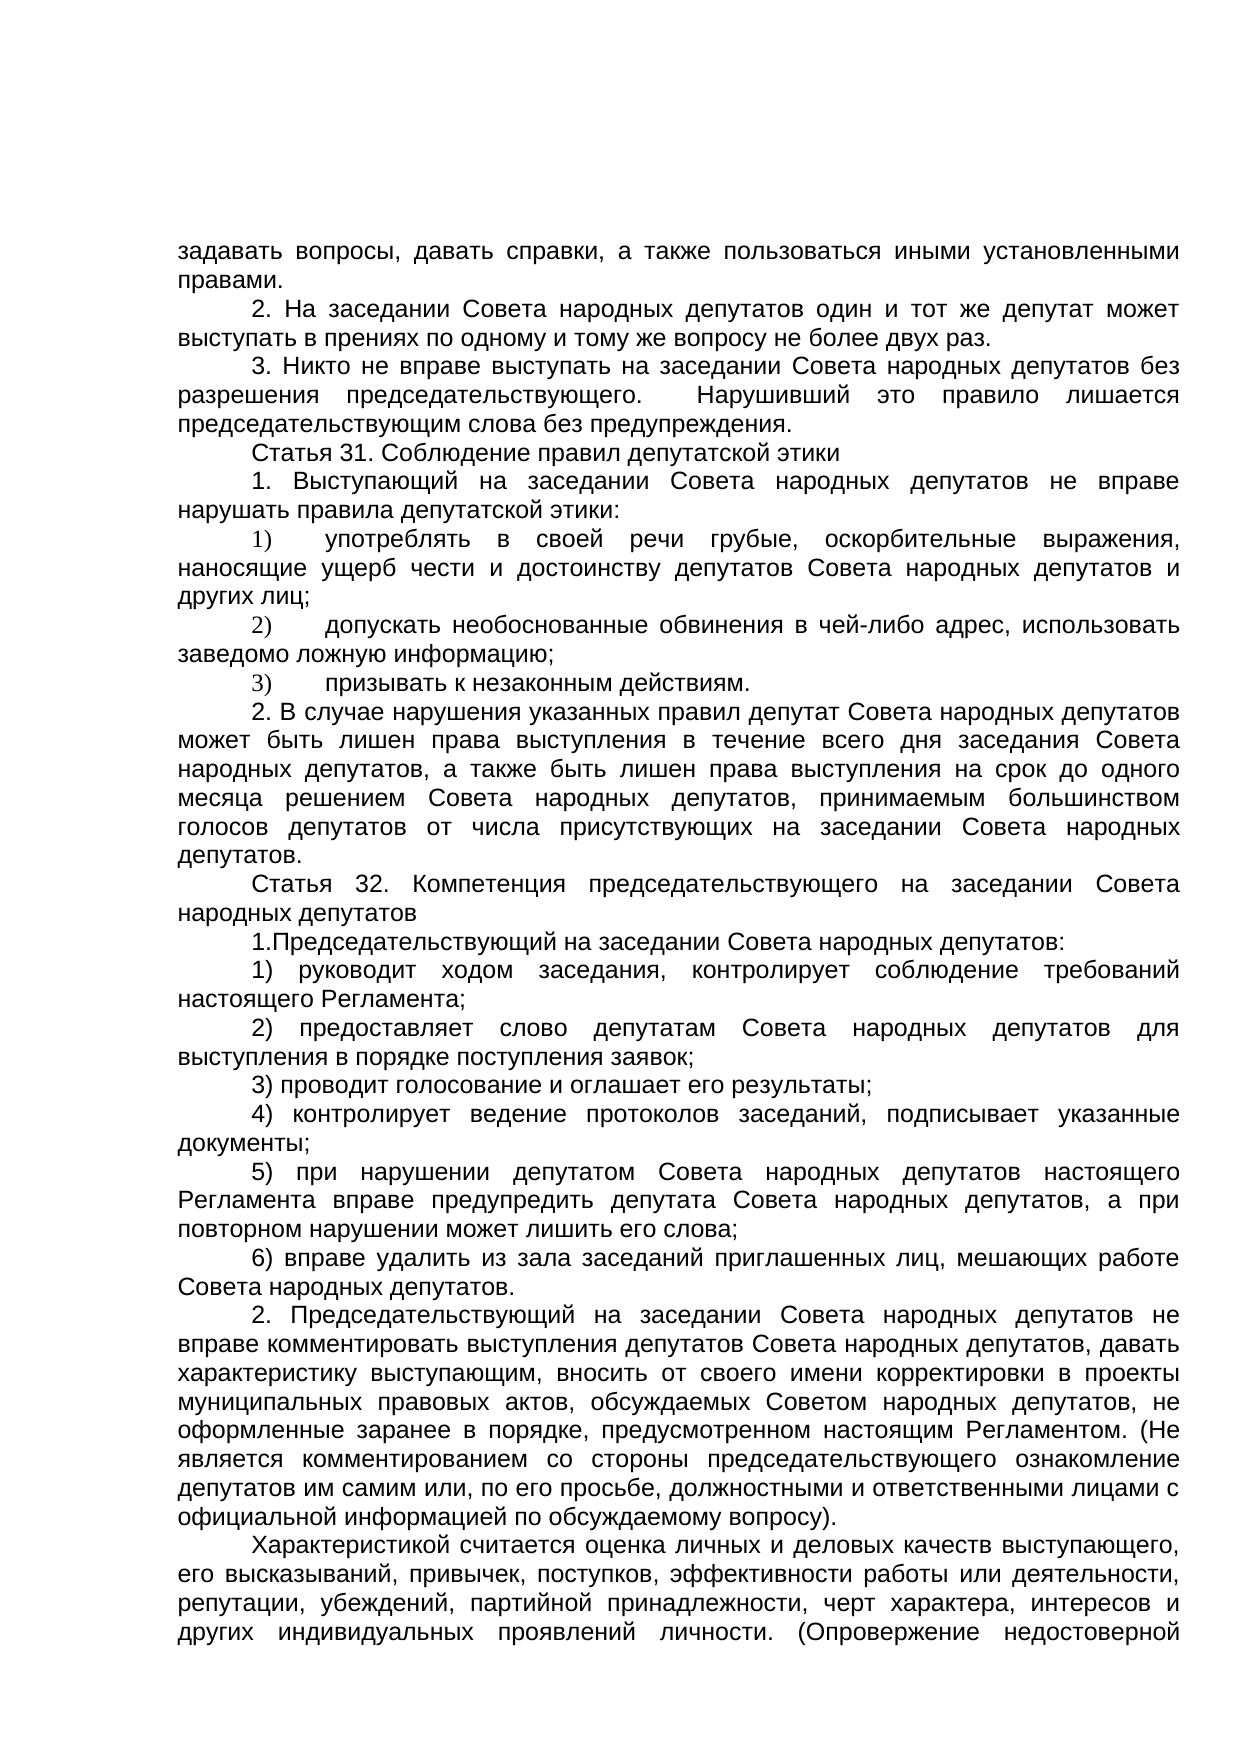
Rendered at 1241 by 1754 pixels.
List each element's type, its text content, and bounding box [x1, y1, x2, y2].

text 2. В случае нарушения указанных правил депутат Совета народных депутатов может быть лишен права выступления в течение всего дня заседания Совета народных депутатов, а также быть лишен права выступления на срок до одного месяца решением Совета народных депутатов, принимаемым большинством голосов депутатов от числа присутствующих на заседании Совета народных депутатов. [177, 697, 1181, 869]
text 1. Выступающий на заседании Совета народных депутатов не вправе нарушать правила депутатской этики: [177, 466, 1181, 524]
list призывать к незаконным действиям. [177, 668, 1181, 697]
text 2) предоставляет слово депутатам Совета народных депутатов для выступления в порядке поступления заявок; [177, 1013, 1181, 1070]
text Статья 32. Компетенция председательствующего на заседании Совета народных депутатов [177, 869, 1181, 927]
text 1) руководит ходом заседания, контролирует соблюдение требований настоящего Регламента; [177, 955, 1181, 1013]
text 1.Председательствующий на заседании Совета народных депутатов: [177, 927, 1181, 955]
text 6) вправе удалить из зала заседаний приглашенных лиц, мешающих работе Совета народных депутатов. [177, 1243, 1181, 1300]
text 3. Никто не вправе выступать на заседании Совета народных депутатов без разрешения председательствующего. Нарушивший это правило лишается председательствующим слова без предупреждения. [177, 351, 1181, 437]
text 2. Председательствующий на заседании Совета народных депутатов не вправе комментировать выступления депутатов Совета народных депутатов, давать характеристику выступающим, вносить от своего имени корректировки в проекты муниципальных правовых актов, обсуждаемых Советом народных депутатов, не оформленные заранее в порядке, предусмотренном настоящим Регламентом. (Не является комментированием со стороны председательствующего ознакомление депутатов им самим или, по его просьбе, должностными и ответственными лицами с официальной информацией по обсуждаемому вопросу). [177, 1300, 1181, 1530]
list допускать необоснованные обвинения в чей-либо адрес, использовать заведомо ложную информацию; [177, 610, 1181, 668]
text 5) при нарушении депутатом Совета народных депутатов настоящего Регламента вправе предупредить депутата Совета народных депутатов, а при повторном нарушении может лишить его слова; [177, 1157, 1181, 1243]
text 2. На заседании Совета народных депутатов один и тот же депутат может выступать в прениях по одному и тому же вопросу не более двух раз. [177, 294, 1181, 351]
text 3) проводит голосование и оглашает его результаты; [177, 1070, 1181, 1099]
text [177, 1530, 1181, 1645]
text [177, 236, 1181, 294]
list употреблять в своей речи грубые, оскорбительные выражения, наносящие ущерб чести и достоинству депутатов Совета народных депутатов и других лиц; [177, 524, 1181, 610]
text Статья 31. Соблюдение правил депутатской этики [177, 437, 1181, 466]
text 4) контролирует ведение протоколов заседаний, подписывает указанные документы; [177, 1099, 1181, 1157]
